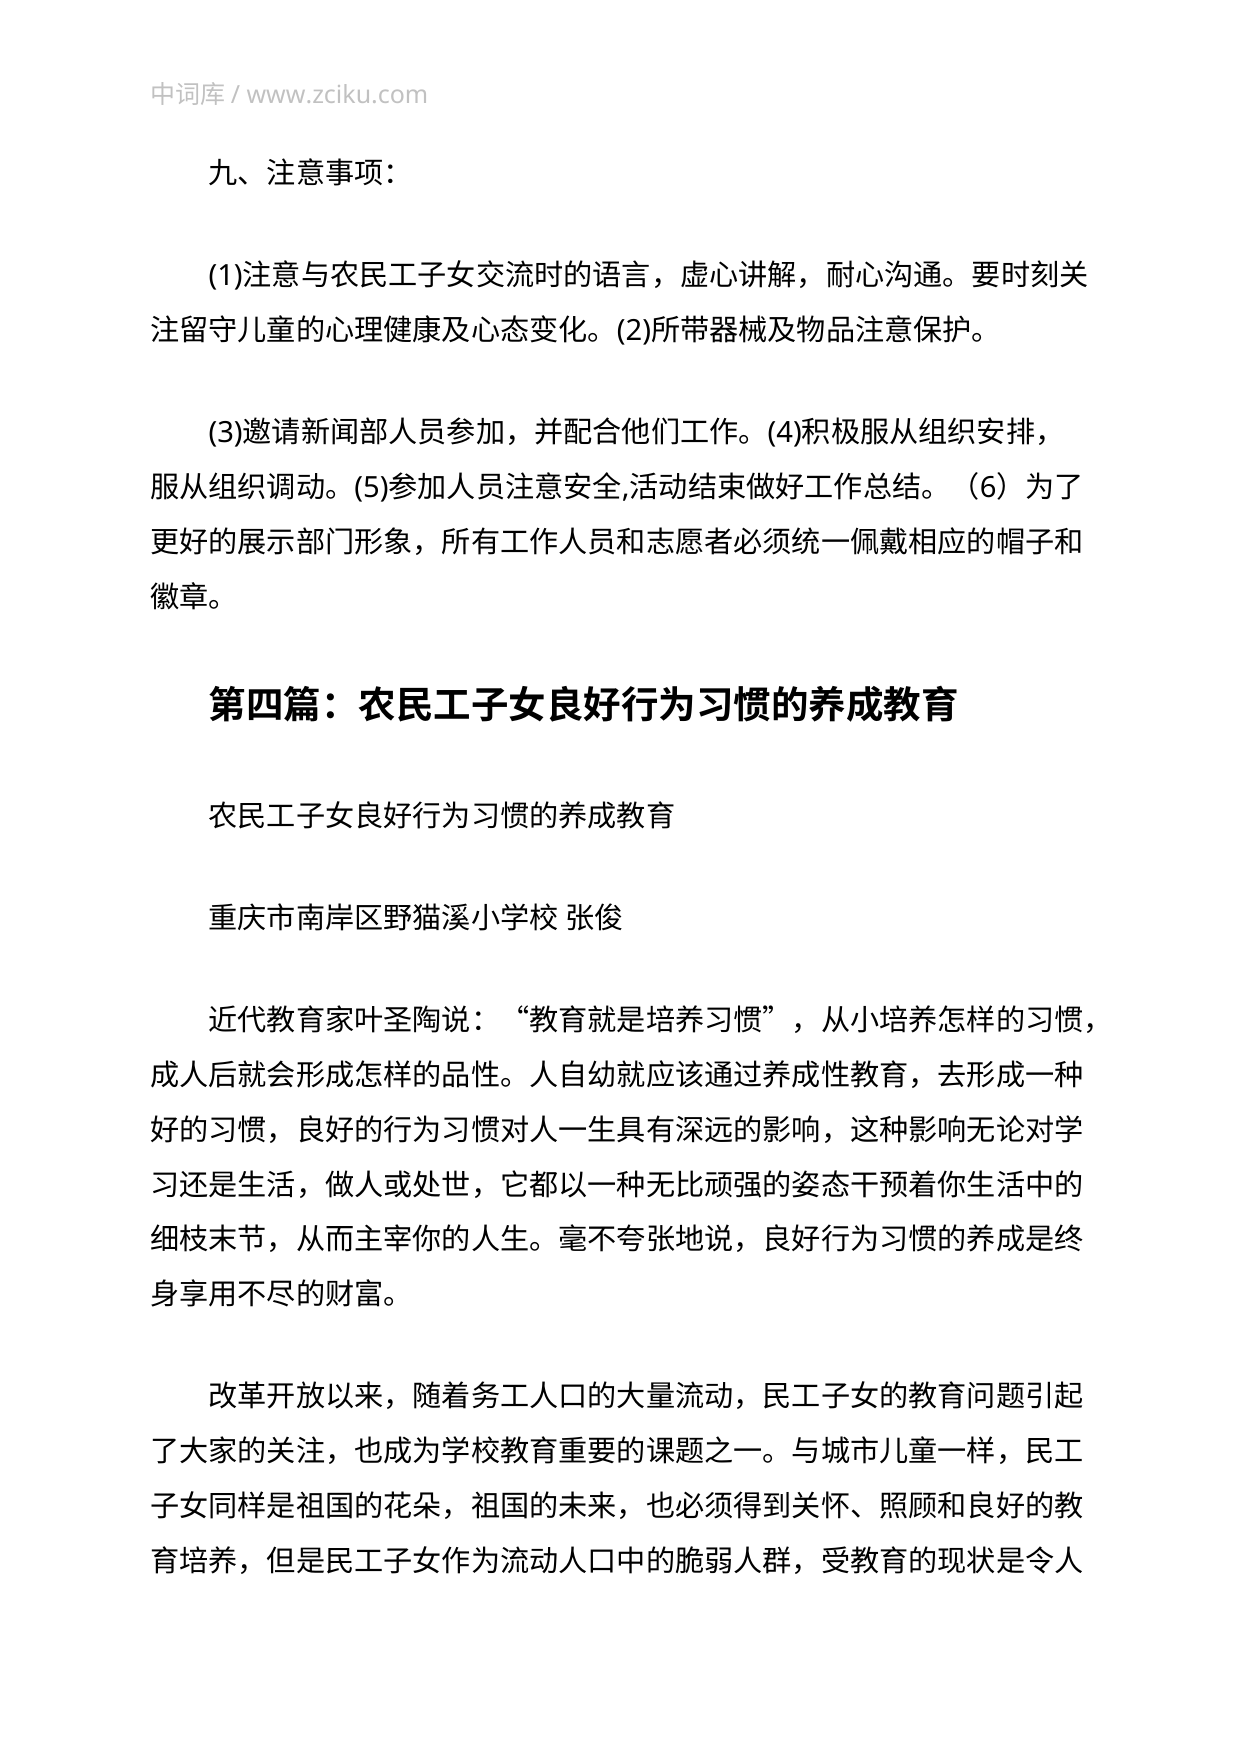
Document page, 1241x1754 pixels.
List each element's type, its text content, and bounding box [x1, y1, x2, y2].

text 重庆市南岸区野猫溪小学校 张俊 [150, 894, 1090, 937]
text 近代教育家叶圣陶说：“教育就是培养习惯”，从小培养怎样的习惯，成人后就会形成怎样的品性。人自幼就应该通过养成性教育，去形成一种好的习惯，良好的行为习惯对人一生具有深远的影响，这种影响无论对学习还是生活，做人或处世，它都以一种无比顽强的姿态干预着你生活中的细枝末节，从而主宰你的人生。毫不夸张地说，良好行为习惯的养成是终身享用不尽的财富。 [150, 996, 1090, 1313]
text (1)注意与农民工子女交流时的语言，虚心讲解，耐心沟通。要时刻关注留守儿童的心理健康及心态变化。(2)所带器械及物品注意保护。 [150, 252, 1090, 349]
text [150, 1373, 1090, 1579]
text (3)邀请新闻部人员参加，并配合他们工作。(4)积极服从组织安排，服从组织调动。(5)参加人员注意安全,活动结束做好工作总结。（6）为了更好的展示部门形象，所有工作人员和志愿者必须统一佩戴相应的帽子和徽章。 [150, 409, 1090, 616]
text 九、注意事项： [150, 150, 1090, 192]
text 第四篇：农民工子女良好行为习惯的养成教育 [150, 675, 1090, 730]
text 农民工子女良好行为习惯的养成教育 [150, 793, 1090, 835]
